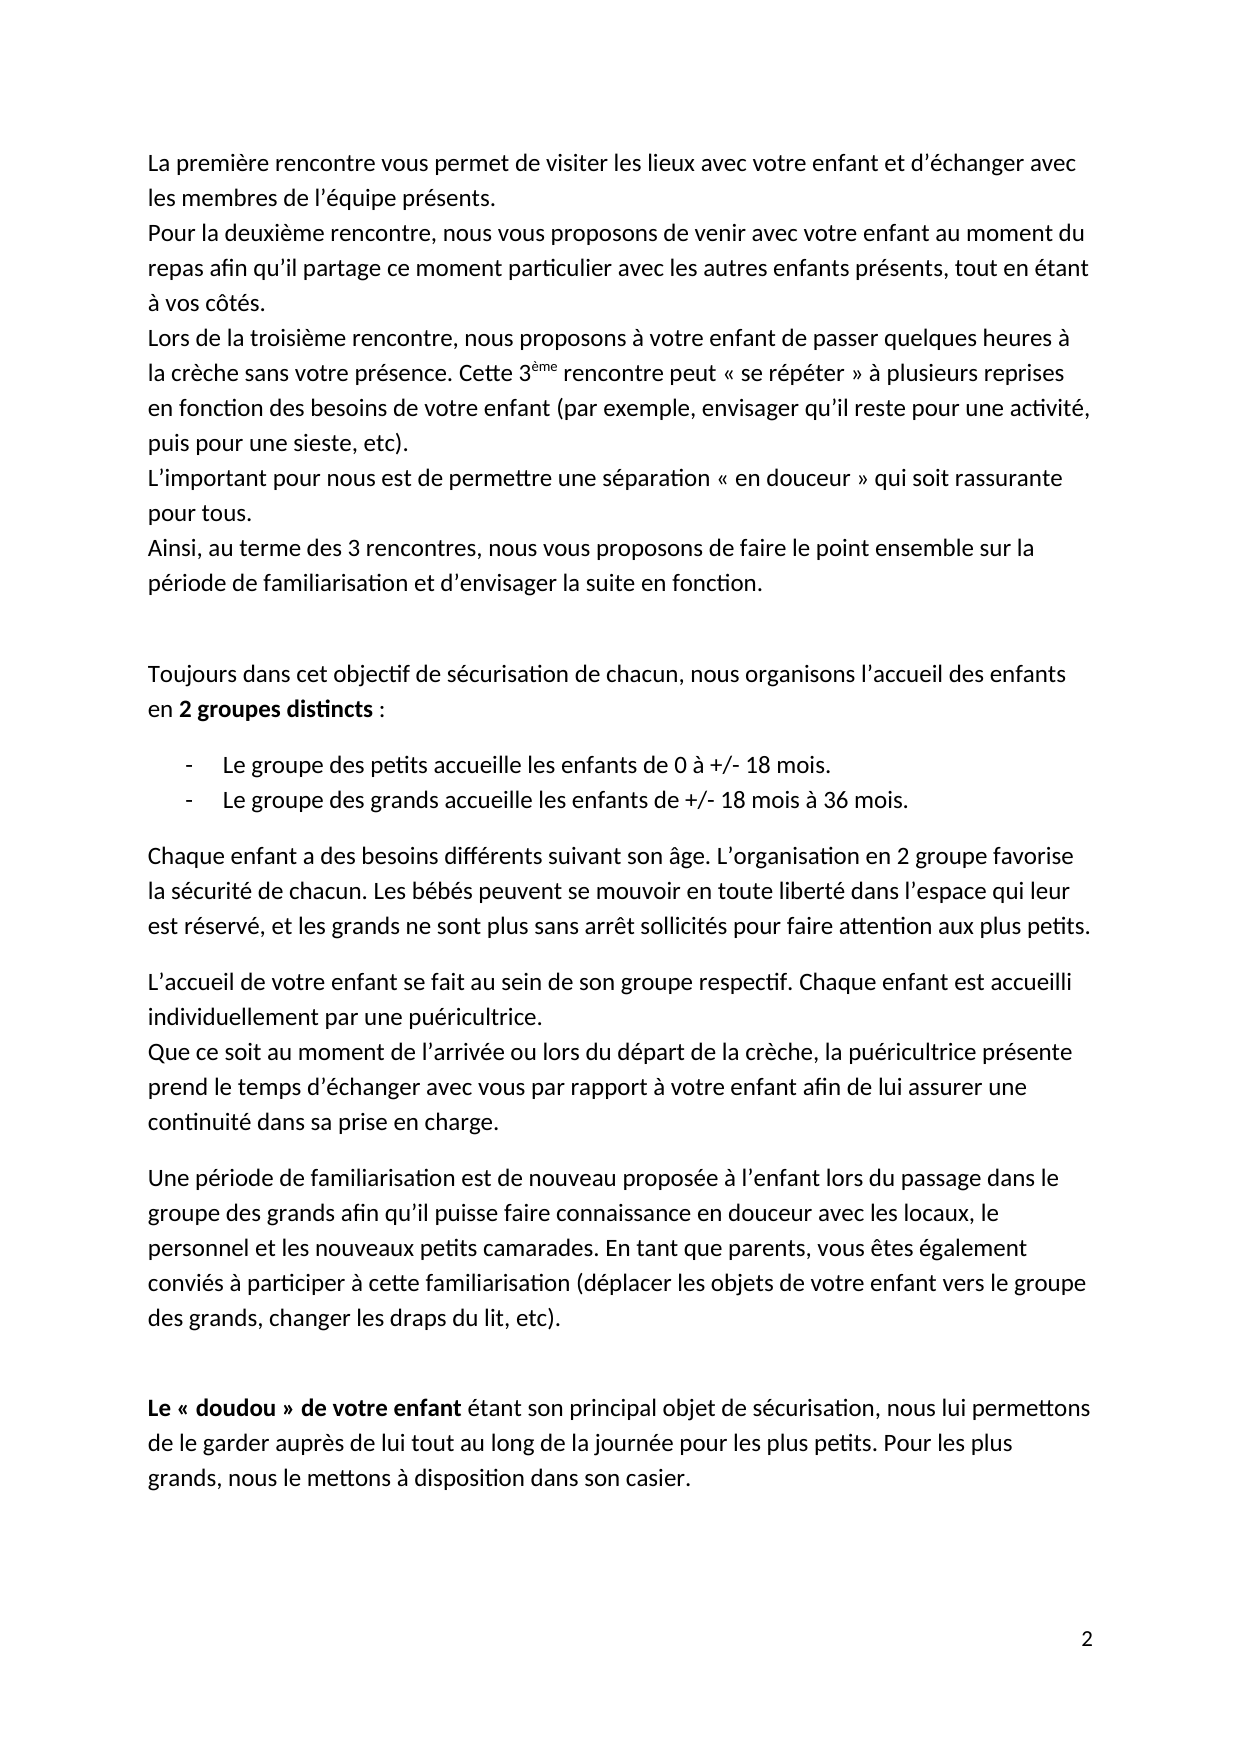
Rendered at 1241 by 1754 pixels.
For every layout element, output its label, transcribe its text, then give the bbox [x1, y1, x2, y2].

text Chaque enfant a des besoins différents suivant son âge. L’organisation en 2 groupe favorise la sécurité de chacun. Les bébés peuvent se mouvoir en toute liberté dans l’espace qui leur est réservé, et les grands ne sont plus sans arrêt sollicités pour faire attention aux plus petits. [148, 840, 1093, 941]
text Toujours dans cet objectif de sécurisation de chacun, nous organisons l’accueil des enfants en 2 groupes distincts : [148, 658, 1093, 724]
text Ainsi, au terme des 3 rencontres, nous vous proposons de faire le point ensemble sur la période de familiarisation et d’envisager la suite en fonction. [148, 533, 1093, 598]
text Que ce soit au moment de l’arrivée ou lors du départ de la crèche, la puéricultrice présente prend le temps d’échanger avec vous par rapport à votre enfant afin de lui assurer une continuité dans sa prise en charge. [148, 1036, 1093, 1136]
text L’important pour nous est de permettre une séparation « en douceur » qui soit rassurante pour tous. [148, 463, 1093, 528]
list Le groupe des petits accueille les enfants de 0 à +/- 18 mois. [185, 749, 1093, 780]
text Pour la deuxième rencontre, nous vous proposons de venir avec votre enfant au moment du repas afin qu’il partage ce moment particulier avec les autres enfants présents, tout en étant à vos côtés. [148, 218, 1093, 318]
list Le groupe des grands accueille les enfants de +/- 18 mois à 36 mois. [185, 784, 1093, 815]
text Une période de familiarisation est de nouveau proposée à l’enfant lors du passage dans le groupe des grands afin qu’il puisse faire connaissance en douceur avec les locaux, le personnel et les nouveaux petits camarades. En tant que parents, vous êtes également conviés à participer à cette familiarisation (déplacer les objets de votre enfant vers le groupe des grands, changer les draps du lit, etc). [148, 1162, 1093, 1332]
text Lors de la troisième rencontre, nous proposons à votre enfant de passer quelques heures à la crèche sans votre présence. Cette 3ème rencontre peut « se répéter » à plusieurs reprises en fonction des besoins de votre enfant (par exemple, envisager qu’il reste pour une activité, puis pour une sieste, etc). [148, 323, 1093, 458]
text Le « doudou » de votre enfant étant son principal objet de sécurisation, nous lui permettons de le garder auprès de lui tout au long de la journée pour les plus petits. Pour les plus grands, nous le mettons à disposition dans son casier. [148, 1393, 1093, 1493]
text L’accueil de votre enfant se fait au sein de son groupe respectif. Chaque enfant est accueilli individuellement par une puéricultrice. [148, 966, 1093, 1031]
text La première rencontre vous permet de visiter les lieux avec votre enfant et d’échanger avec les membres de l’équipe présents. [148, 148, 1093, 213]
